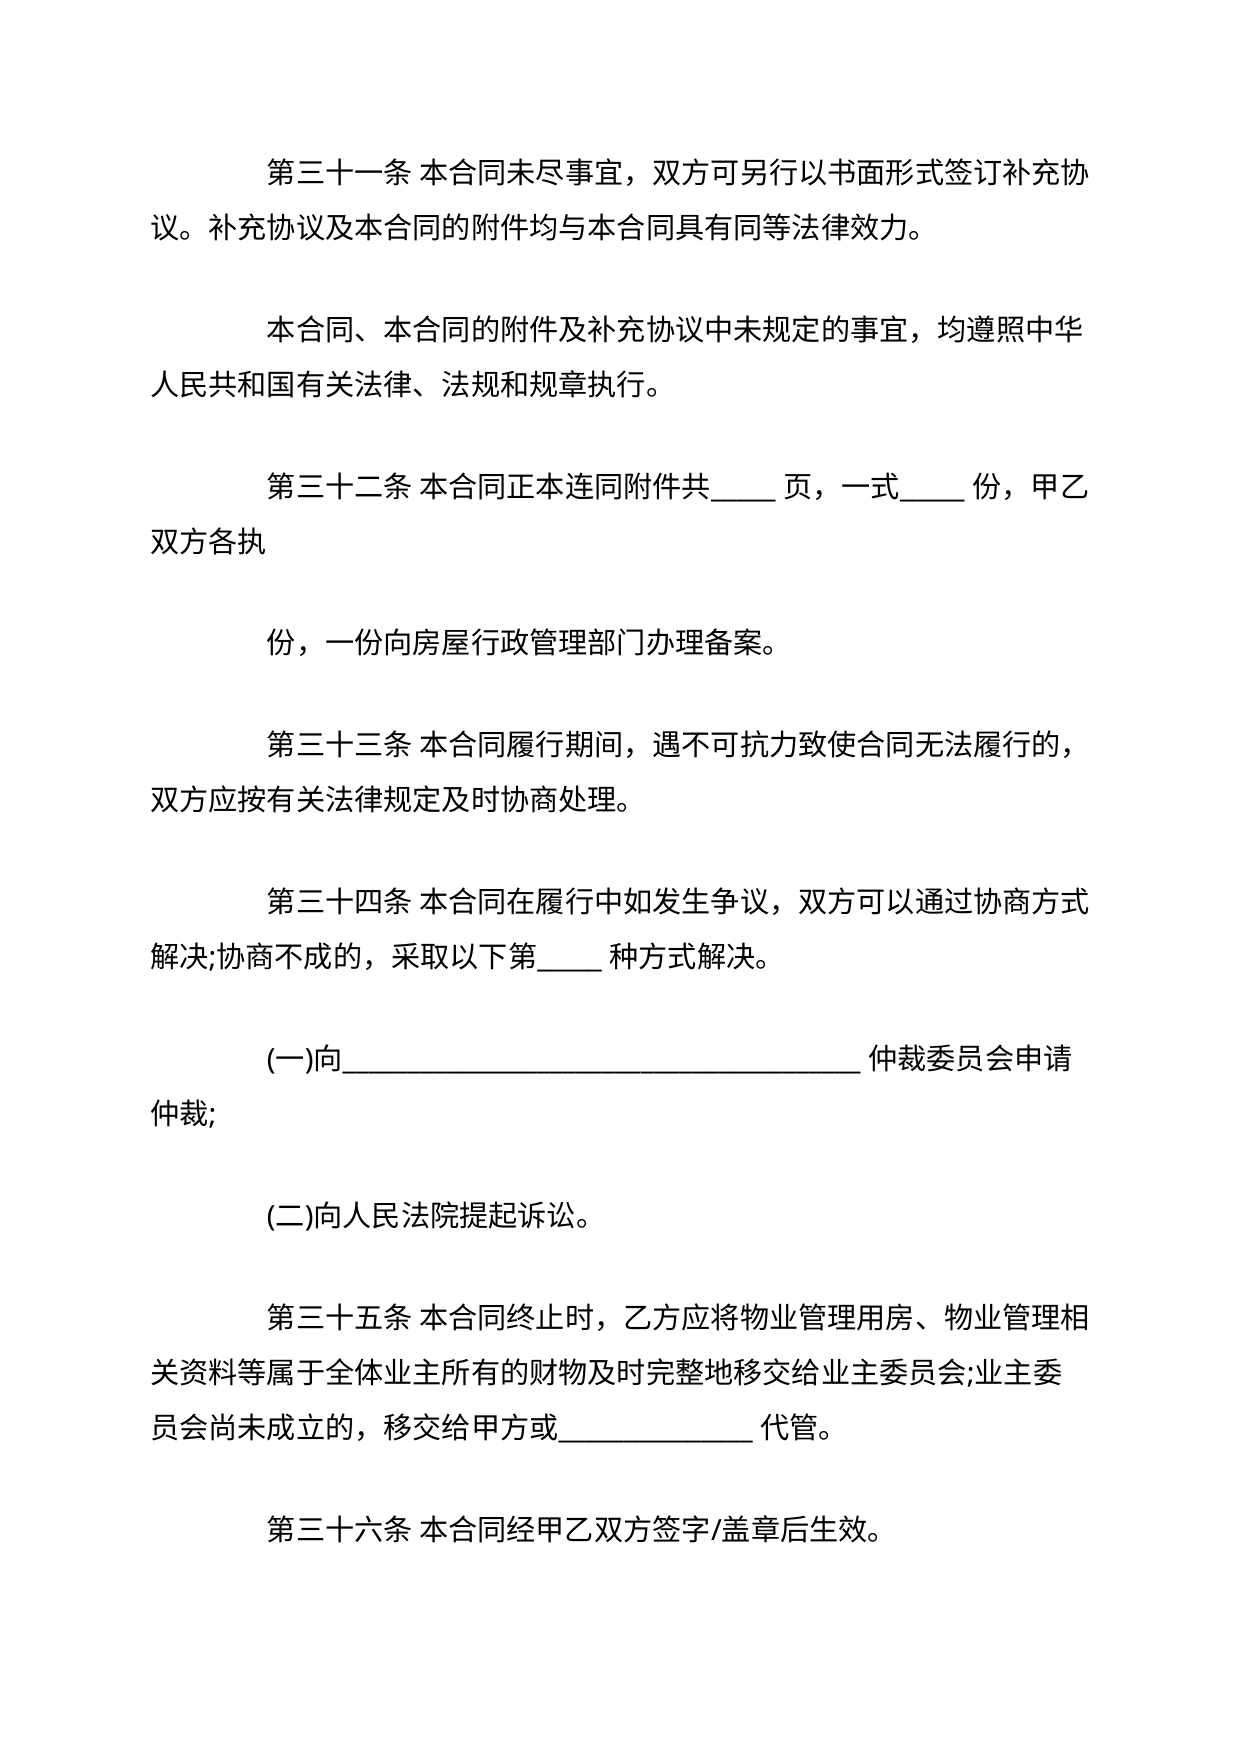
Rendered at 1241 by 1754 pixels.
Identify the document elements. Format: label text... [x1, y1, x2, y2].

text 本合同、本合同的附件及补充协议中未规定的事宜，均遵照中华人民共和国有关法律、法规和规章执行。 [150, 307, 1090, 404]
text 第三十六条 本合同经甲乙双方签字/盖章后生效。 [150, 1506, 1090, 1549]
text 第三十一条 本合同未尽事宜，双方可另行以书面形式签订补充协议。补充协议及本合同的附件均与本合同具有同等法律效力。 [150, 150, 1090, 247]
text 第三十二条 本合同正本连同附件共_____ 页，一式_____ 份，甲乙双方各执 [150, 463, 1090, 561]
text 第三十五条 本合同终止时，乙方应将物业管理用房、物业管理相关资料等属于全体业主所有的财物及时完整地移交给业主委员会;业主委员会尚未成立的，移交给甲方或_______________ 代管。 [150, 1294, 1090, 1447]
text 第三十四条 本合同在履行中如发生争议，双方可以通过协商方式解决;协商不成的，采取以下第_____ 种方式解决。 [150, 878, 1090, 976]
text 份，一份向房屋行政管理部门办理备案。 [150, 620, 1090, 662]
text 第三十三条 本合同履行期间，遇不可抗力致使合同无法履行的，双方应按有关法律规定及时协商处理。 [150, 722, 1090, 819]
text (一)向________________________________________ 仲裁委员会申请仲裁; [150, 1035, 1090, 1133]
text (二)向人民法院提起诉讼。 [150, 1192, 1090, 1235]
